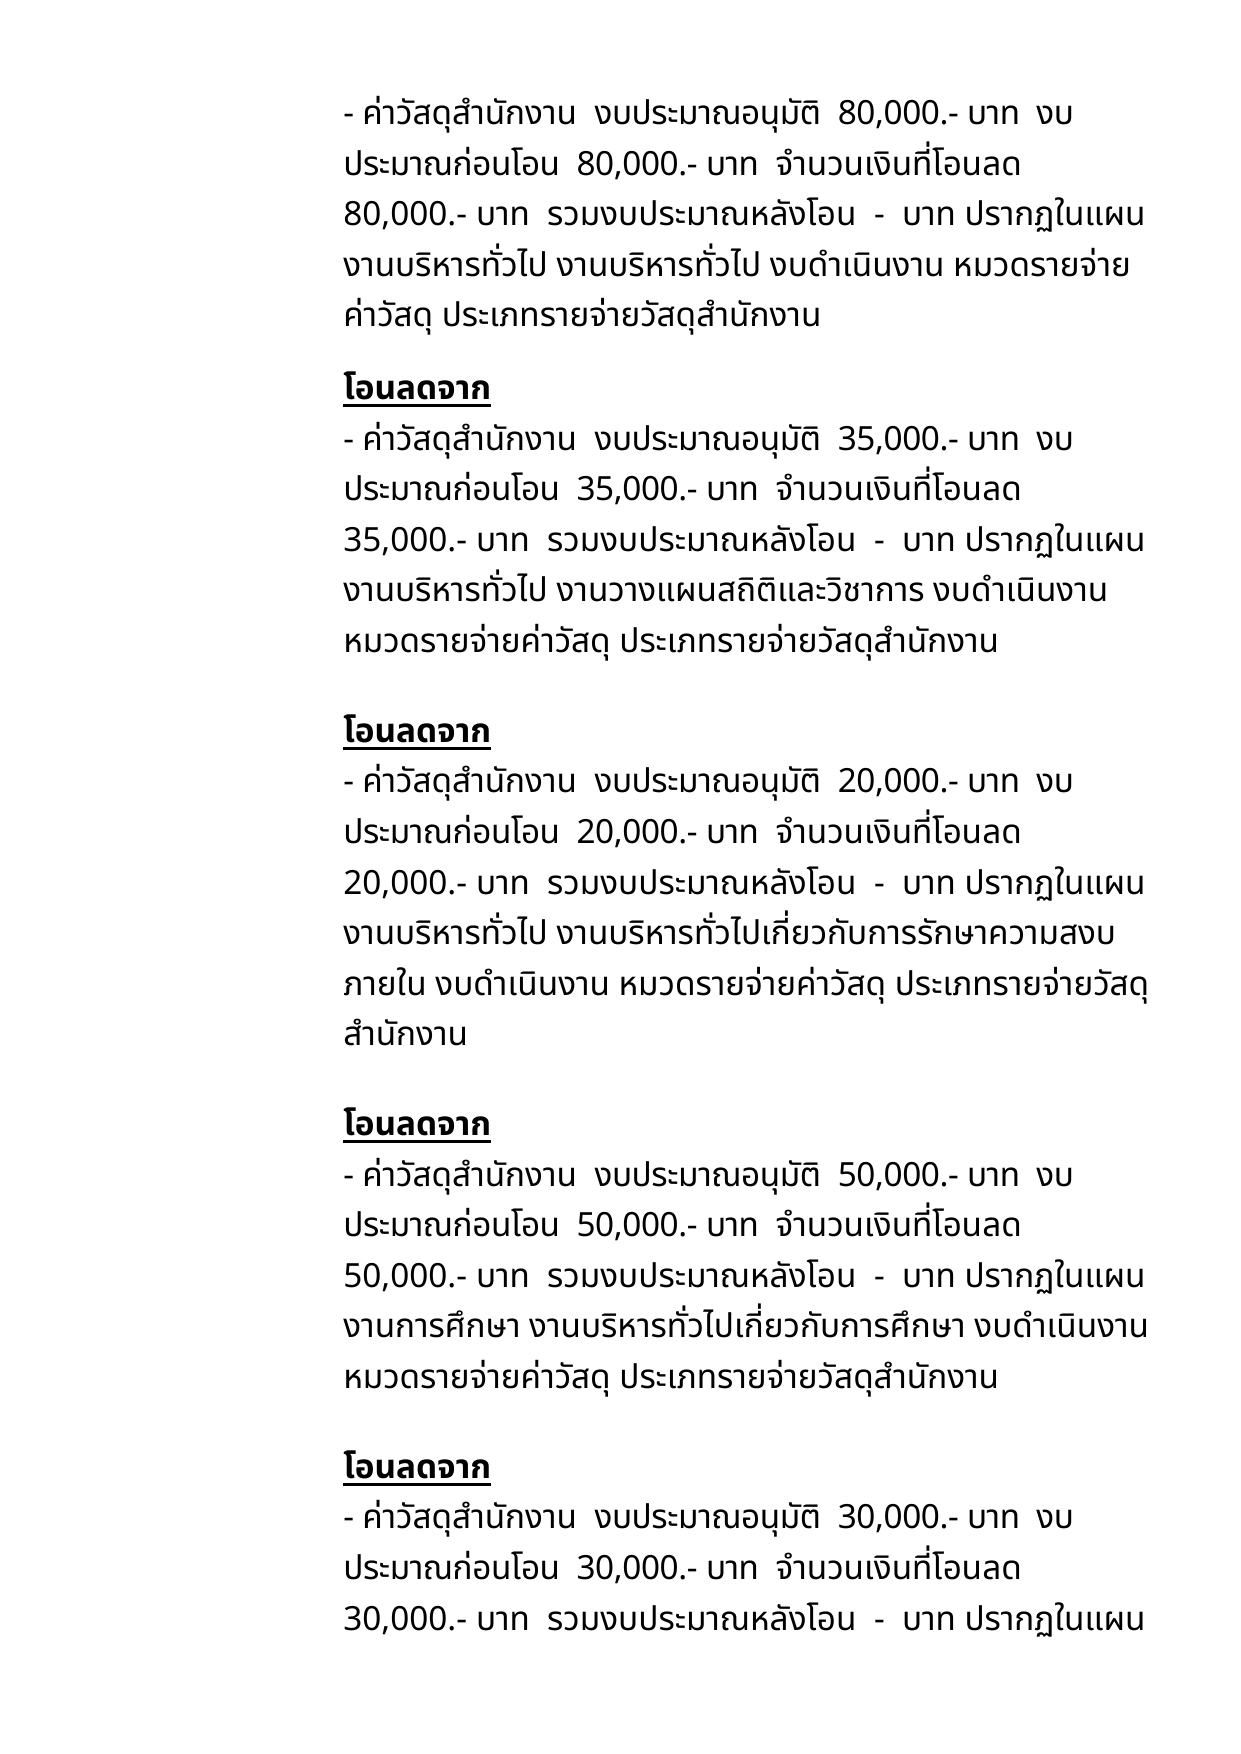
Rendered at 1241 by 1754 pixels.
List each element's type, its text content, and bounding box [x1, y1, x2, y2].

text - ค่าวัสดุสำนักงาน งบประมาณอนุมัติ 20,000.- บาท งบประมาณก่อนโอน 20,000.- บาท จำนวนเงินที่โอนลด 20,000.- บาท รวมงบประมาณหลังโอน - บาท ปรากฏในแผนงานบริหารทั่วไป งานบริหารทั่วไปเกี่ยวกับการรักษาความสงบภายใน งบดำเนินงาน หมวดรายจ่ายค่าวัสดุ ประเภทรายจ่ายวัสดุสำนักงาน [343, 757, 1152, 1060]
text - ค่าวัสดุสำนักงาน งบประมาณอนุมัติ 80,000.- บาท งบประมาณก่อนโอน 80,000.- บาท จำนวนเงินที่โอนลด 80,000.- บาท รวมงบประมาณหลังโอน - บาท ปรากฏในแผนงานบริหารทั่วไป งานบริหารทั่วไป งบดำเนินงาน หมวดรายจ่ายค่าวัสดุ ประเภทรายจ่ายวัสดุสำนักงาน [343, 89, 1152, 341]
text โอนลดจาก [268, 364, 1152, 414]
text โอนลดจาก [268, 1443, 1152, 1493]
text โอนลดจาก [268, 1100, 1152, 1151]
text - ค่าวัสดุสำนักงาน งบประมาณอนุมัติ 50,000.- บาท งบประมาณก่อนโอน 50,000.- บาท จำนวนเงินที่โอนลด 50,000.- บาท รวมงบประมาณหลังโอน - บาท ปรากฏในแผนงานการศึกษา งานบริหารทั่วไปเกี่ยวกับการศึกษา งบดำเนินงาน หมวดรายจ่ายค่าวัสดุ ประเภทรายจ่ายวัสดุสำนักงาน [343, 1151, 1152, 1403]
text โอนลดจาก [268, 707, 1152, 757]
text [343, 1493, 1152, 1645]
text - ค่าวัสดุสำนักงาน งบประมาณอนุมัติ 35,000.- บาท งบประมาณก่อนโอน 35,000.- บาท จำนวนเงินที่โอนลด 35,000.- บาท รวมงบประมาณหลังโอน - บาท ปรากฏในแผนงานบริหารทั่วไป งานวางแผนสถิติและวิชาการ งบดำเนินงาน หมวดรายจ่ายค่าวัสดุ ประเภทรายจ่ายวัสดุสำนักงาน [343, 414, 1152, 667]
